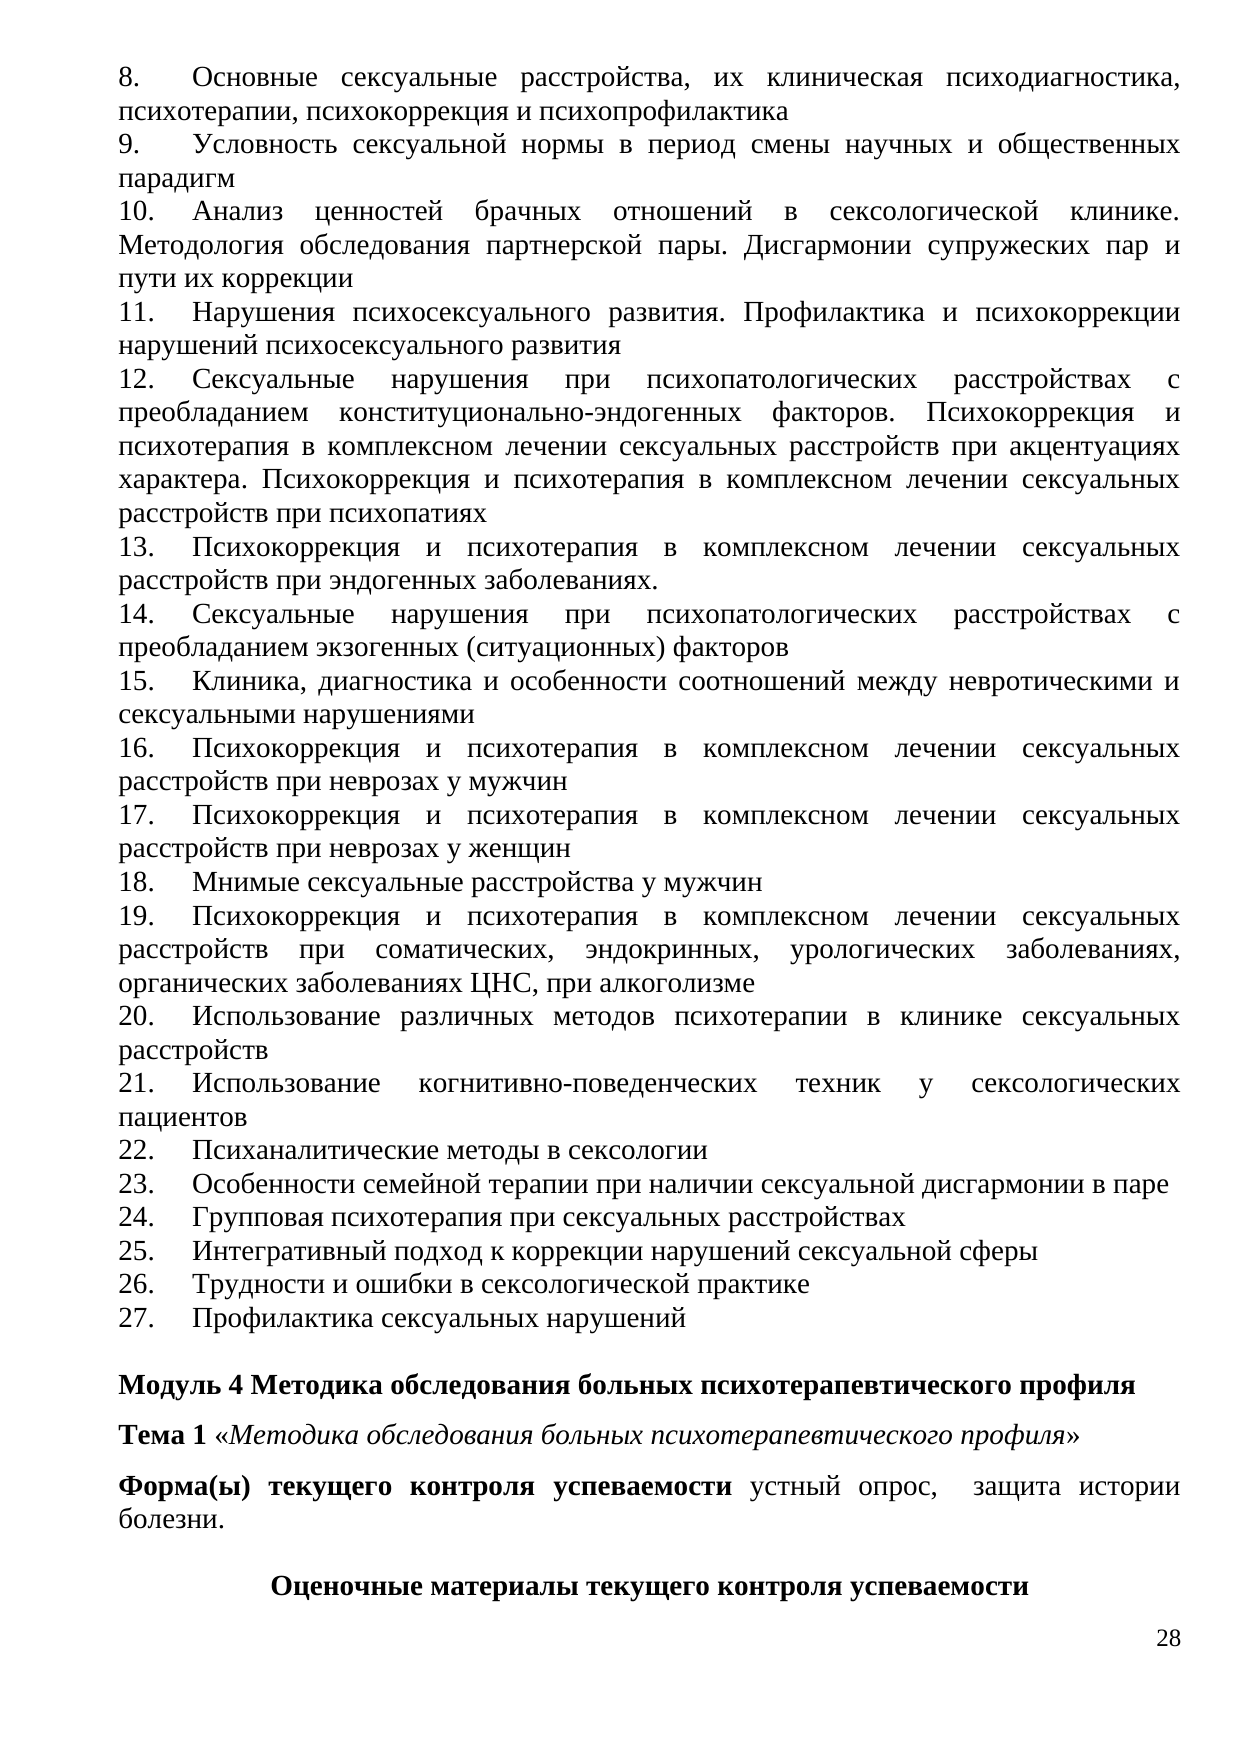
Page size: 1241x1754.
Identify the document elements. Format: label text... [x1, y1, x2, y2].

list Сексуальные нарушения при психопатологических расстройствах с преобладанием конституционально-эндогенных факторов. Психокоррекция и психотерапия в комплексном лечении сексуальных расстройств при акцентуациях характера. Психокоррекция и психотерапия в комплексном лечении сексуальных расстройств при психопатиях [118, 361, 1181, 529]
list Трудности и ошибки в сексологической практике [118, 1267, 1181, 1300]
list Мнимые сексуальные расстройства у мужчин [118, 864, 1181, 898]
list Психокоррекция и психотерапия в комплексном лечении сексуальных расстройств при эндогенных заболеваниях. [118, 529, 1181, 596]
list Психокоррекция и психотерапия в комплексном лечении сексуальных расстройств при неврозах у женщин [118, 797, 1181, 864]
list Профилактика сексуальных нарушений [118, 1300, 1181, 1334]
list Нарушения психосексуального развития. Профилактика и психокоррекции нарушений психосексуального развития [118, 294, 1181, 361]
list Использование различных методов психотерапии в клинике сексуальных расстройств [118, 998, 1181, 1065]
list Основные сексуальные расстройства, их клиническая психодиагностика, психотерапии, психокоррекция и психопрофилактика [118, 59, 1181, 126]
text Тема 1 «Методика обследования больных психотерапевтического профиля» [118, 1417, 1181, 1451]
list Интегративный подход к коррекции нарушений сексуальной сферы [118, 1233, 1181, 1267]
list Клиника, диагностика и особенности соотношений между невротическими и сексуальными нарушениями [118, 663, 1181, 730]
text Форма(ы) текущего контроля успеваемости устный опрос, защита истории болезни. [118, 1468, 1181, 1535]
list Групповая психотерапия при сексуальных расстройствах [118, 1199, 1181, 1233]
list Психокоррекция и психотерапия в комплексном лечении сексуальных расстройств при неврозах у мужчин [118, 730, 1181, 797]
list Анализ ценностей брачных отношений в сексологической клинике. Методология обследования партнерской пары. Дисгармонии супружеских пар и пути их коррекции [118, 193, 1181, 294]
list Использование когнитивно-поведенческих техник у сексологических пациентов [118, 1065, 1181, 1132]
text Оценочные материалы текущего контроля успеваемости [118, 1568, 1181, 1602]
text Модуль 4 Методика обследования больных психотерапевтического профиля [118, 1367, 1181, 1401]
list Психокоррекция и психотерапия в комплексном лечении сексуальных расстройств при соматических, эндокринных, урологических заболеваниях, органических заболеваниях ЦНС, при алкоголизме [118, 898, 1181, 998]
list Психаналитические методы в сексологии [118, 1132, 1181, 1166]
list Условность сексуальной нормы в период смены научных и общественных парадигм [118, 126, 1181, 193]
list Особенности семейной терапии при наличии сексуальной дисгармонии в паре [118, 1166, 1181, 1199]
list Сексуальные нарушения при психопатологических расстройствах с преобладанием экзогенных (ситуационных) факторов [118, 596, 1181, 663]
